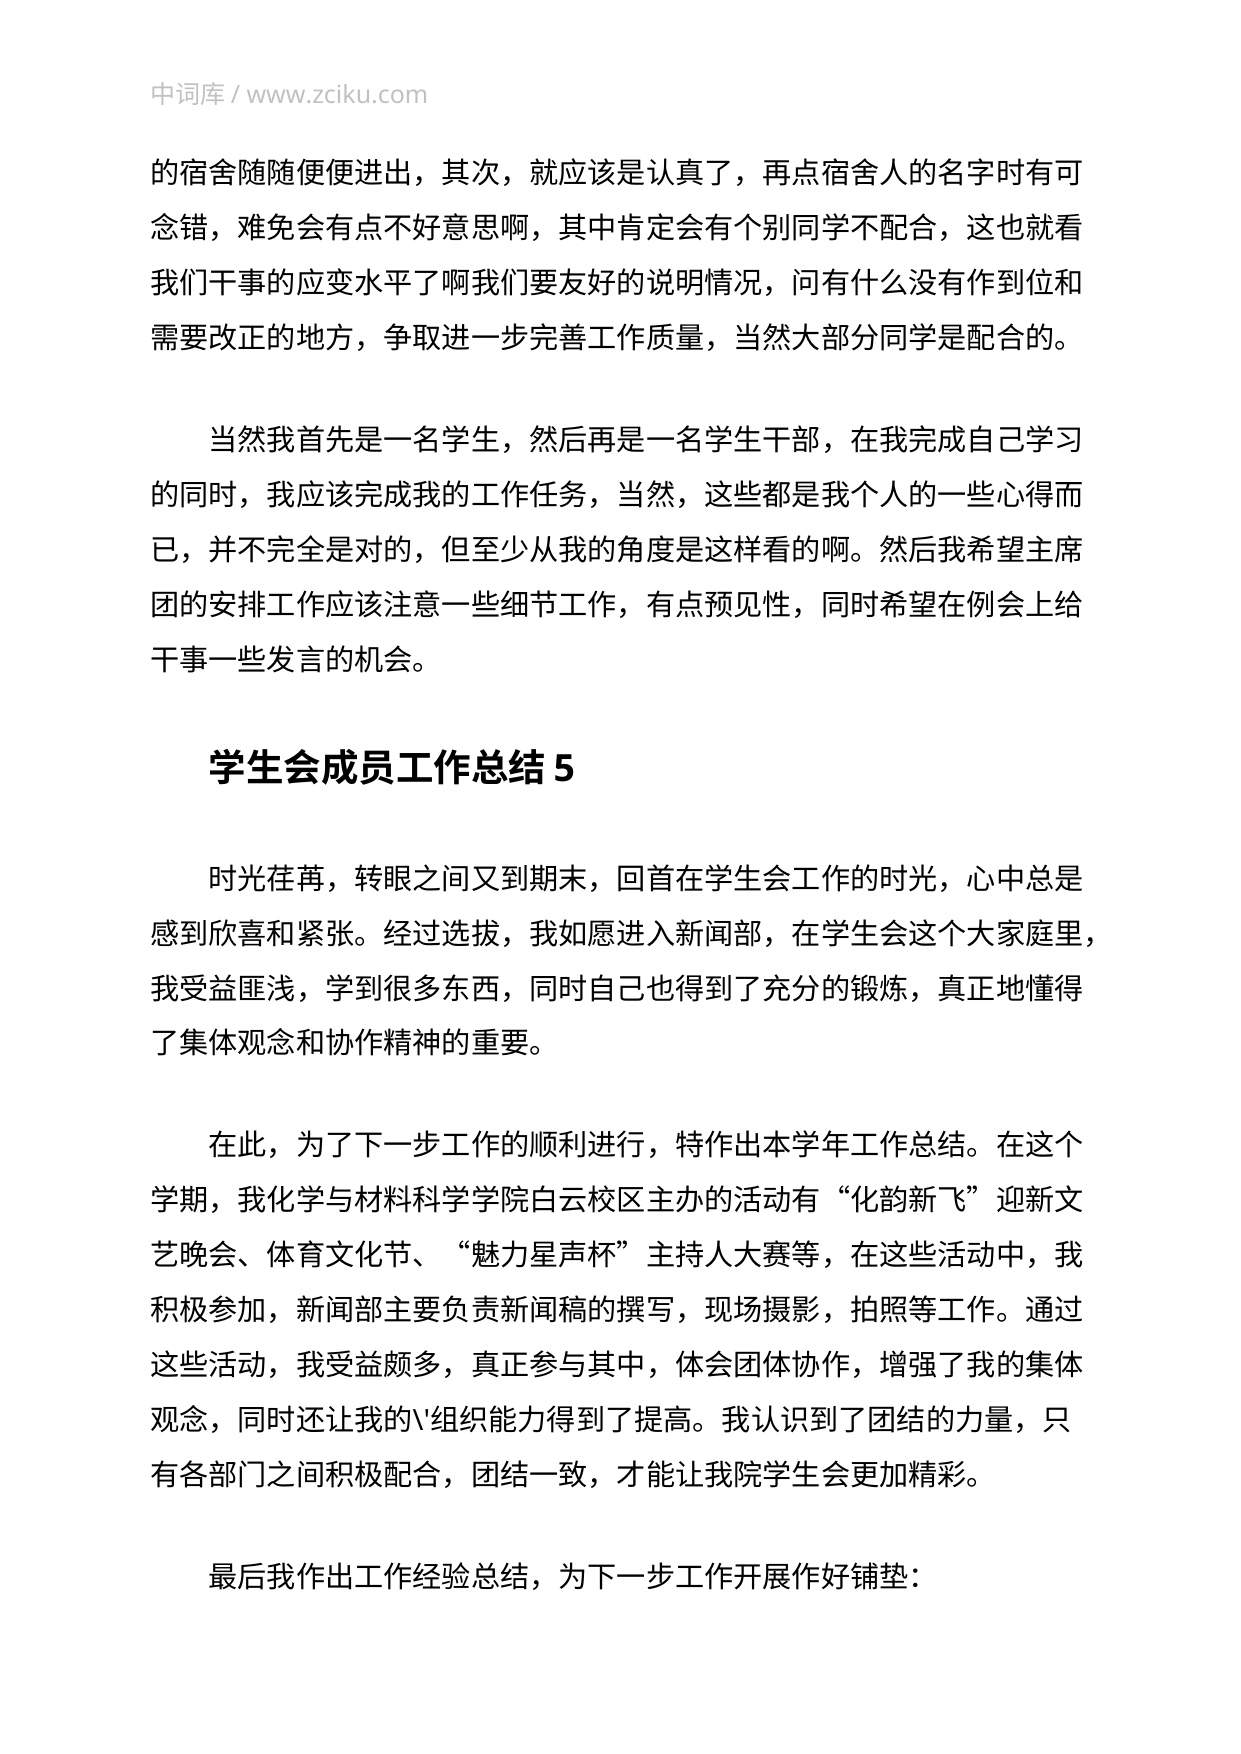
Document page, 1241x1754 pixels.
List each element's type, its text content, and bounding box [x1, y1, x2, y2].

text 在此，为了下一步工作的顺利进行，特作出本学年工作总结。在这个学期，我化学与材料科学学院白云校区主办的活动有“化韵新飞”迎新文艺晚会、体育文化节、“魅力星声杯”主持人大赛等，在这些活动中，我积极参加，新闻部主要负责新闻稿的撰写，现场摄影，拍照等工作。通过这些活动，我受益颇多，真正参与其中，体会团体协作，增强了我的集体观念，同时还让我的\'组织能力得到了提高。我认识到了团结的力量，只有各部门之间积极配合，团结一致，才能让我院学生会更加精彩。 [150, 1122, 1090, 1494]
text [150, 150, 1090, 357]
text 学生会成员工作总结5 [150, 738, 1090, 792]
text 最后我作出工作经验总结，为下一步工作开展作好铺垫： [150, 1553, 1090, 1595]
text 当然我首先是一名学生，然后再是一名学生干部，在我完成自己学习的同时，我应该完成我的工作任务，当然，这些都是我个人的一些心得而已，并不完全是对的，但至少从我的角度是这样看的啊。然后我希望主席团的安排工作应该注意一些细节工作，有点预见性，同时希望在例会上给干事一些发言的机会。 [150, 416, 1090, 678]
text 时光荏苒，转眼之间又到期末，回首在学生会工作的时光，心中总是感到欣喜和紧张。经过选拔，我如愿进入新闻部，在学生会这个大家庭里，我受益匪浅，学到很多东西，同时自己也得到了充分的锻炼，真正地懂得了集体观念和协作精神的重要。 [150, 855, 1090, 1062]
